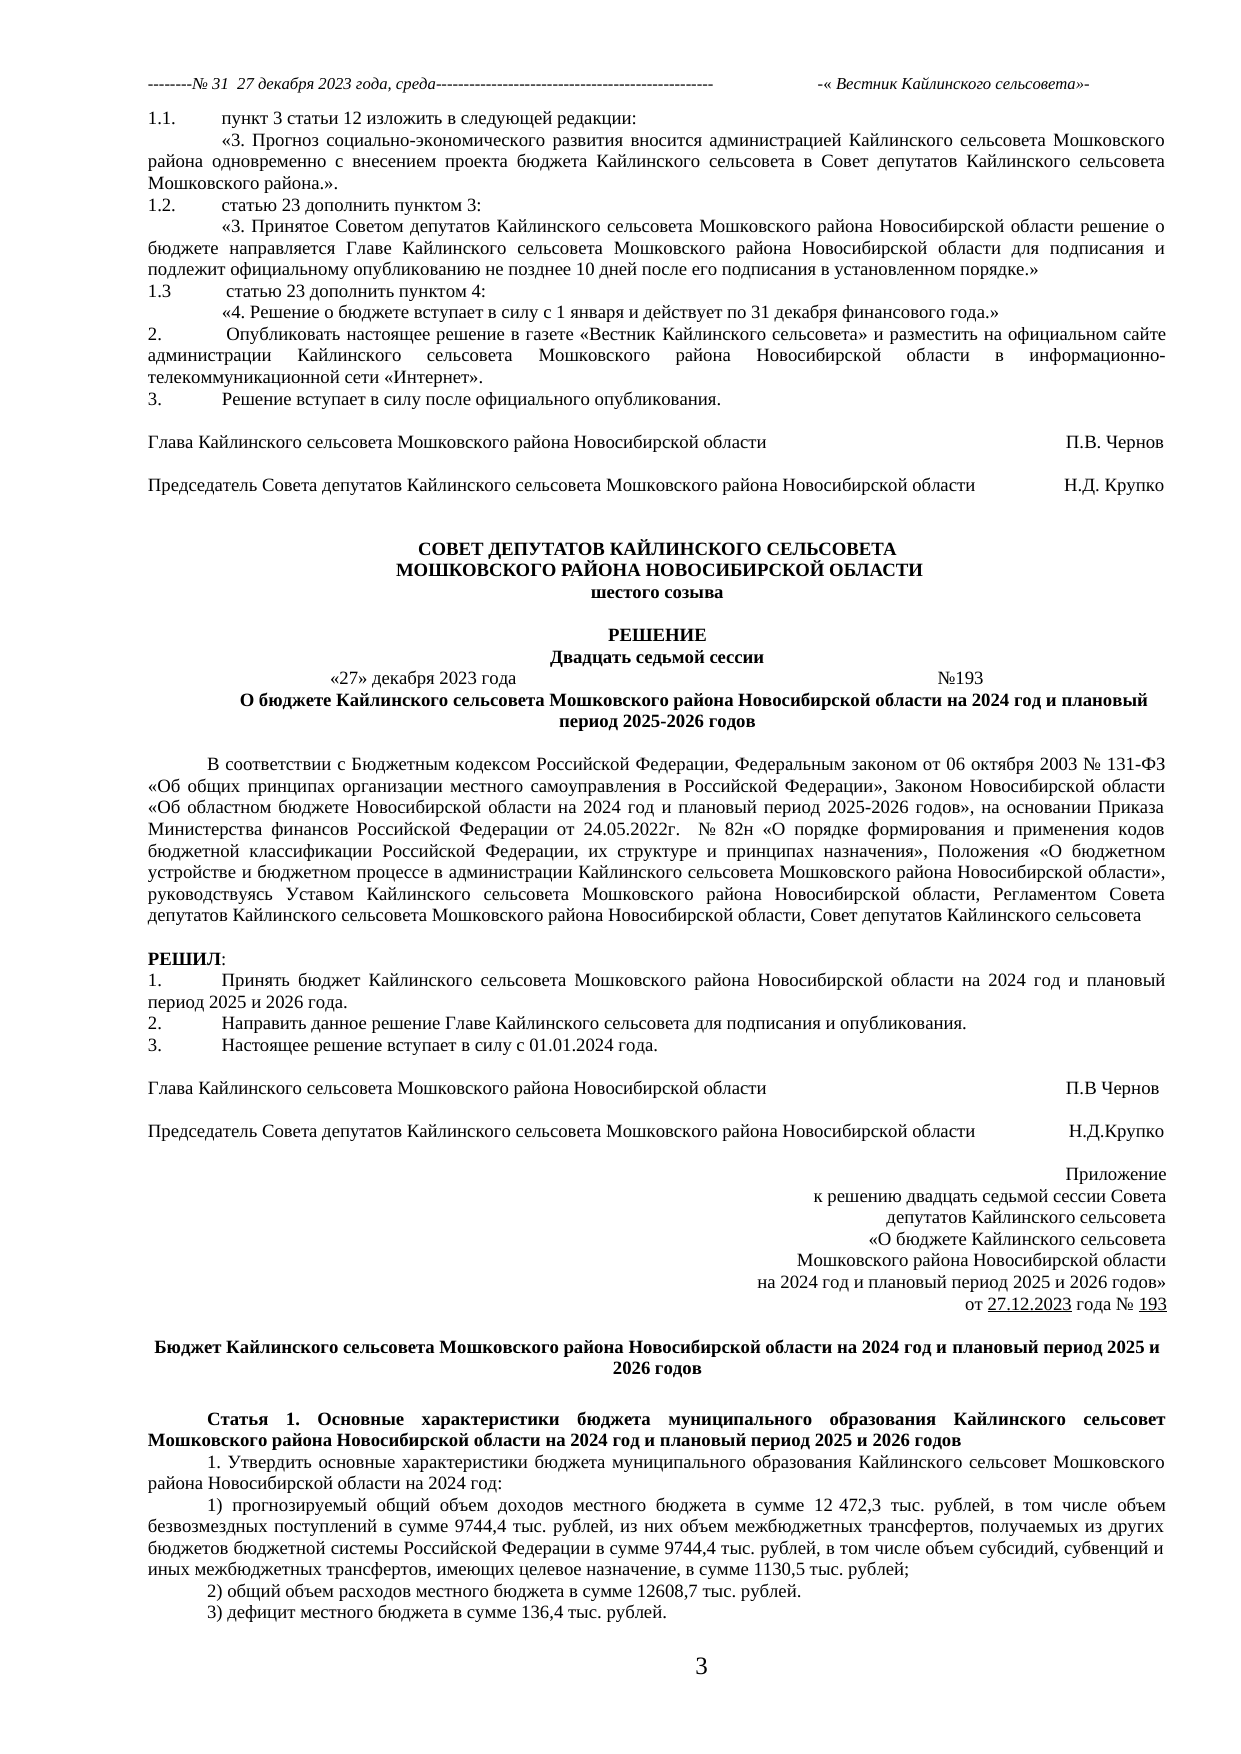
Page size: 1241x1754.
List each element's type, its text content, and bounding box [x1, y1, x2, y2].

text шестого созыва [148, 581, 1167, 602]
text 3) дефицит местного бюджета в сумме 136,4 тыс. рублей. [148, 1601, 1167, 1623]
text МОШКОВСКОГО РАЙОНА НОВОСИБИРСКОЙ ОБЛАСТИ [148, 559, 1167, 581]
list статью 23 дополнить пунктом 3: [148, 193, 1167, 215]
text «4. Решение о бюджете вступает в силу с 1 января и действует по 31 декабря финансового года.» [148, 301, 1167, 323]
text Бюджет Кайлинского сельсовета Мошковского района Новосибирской области на 2024 год и плановый период 2025 и 2026 годов [148, 1336, 1167, 1379]
text к решению двадцать седьмой сессии Совета [148, 1184, 1167, 1206]
list Настоящее решение вступает в силу с 01.01.2024 года. [148, 1034, 1167, 1055]
list пункт 3 статьи 12 изложить в следующей редакции: [148, 107, 1167, 129]
text Мошковского района Новосибирской области [148, 1249, 1167, 1271]
list Направить данное решение Главе Кайлинского сельсовета для подписания и опубликования. [148, 1012, 1167, 1034]
text О бюджете Кайлинского сельсовета Мошковского района Новосибирской области на 2024 год и плановый период 2025-2026 годов [148, 689, 1167, 732]
text «3. Прогноз социально-экономического развития вносится администрацией Кайлинского сельсовета Мошковского района одновременно с внесением проекта бюджета Кайлинского сельсовета в Совет депутатов Кайлинского сельсовета Мошковского района.». [148, 129, 1167, 193]
text СОВЕТ ДЕПУТАТОВ КАЙЛИНСКОГО СЕЛЬСОВЕТА [148, 538, 1167, 559]
text 1) прогнозируемый общий объем доходов местного бюджета в сумме 12 472,3 тыс. рублей, в том числе объем безвозмездных поступлений в сумме 9744,4 тыс. рублей, из них объем межбюджетных трансфертов, получаемых из других бюджетов бюджетной системы Российской Федерации в сумме 9744,4 тыс. рублей, в том числе объем субсидий, субвенций и иных межбюджетных трансфертов, имеющих целевое назначение, в сумме 1130,5 тыс. рублей; [148, 1494, 1167, 1580]
text «3. Принятое Советом депутатов Кайлинского сельсовета Мошковского района Новосибирской области решение о бюджете направляется Главе Кайлинского сельсовета Мошковского района Новосибирской области для подписания и подлежит официальному опубликованию не позднее 10 дней после его подписания в установленном порядке.» [148, 215, 1167, 280]
list Принять бюджет Кайлинского сельсовета Мошковского района Новосибирской области на 2024 год и плановый период 2025 и 2026 года. [148, 969, 1167, 1012]
text Председатель Совета депутатов Кайлинского сельсовета Мошковского района Новосибирской области Н.Д. Крупко [148, 474, 1167, 495]
text 1. Утвердить основные характеристики бюджета муниципального образования Кайлинского сельсовет Мошковского района Новосибирской области на 2024 год: [148, 1451, 1167, 1494]
text «27» декабря 2023 года №193 [148, 667, 1167, 689]
text РЕШЕНИЕ [148, 624, 1167, 646]
text В соответствии с Бюджетным кодексом Российской Федерации, Федеральным законом от 06 октября 2003 № 131-ФЗ «Об общих принципах организации местного самоуправления в Российской Федерации», Законом Новосибирской области «Об областном бюджете Новосибирской области на 2024 год и плановый период 2025-2026 годов», на основании Приказа Министерства финансов Российской Федерации от 24.05.2022г. № 82н «О порядке формирования и применения кодов бюджетной классификации Российской Федерации, их структуре и принципах назначения», Положения «О бюджетном устройстве и бюджетном процессе в администрации Кайлинского сельсовета Мошковского района Новосибирской области», руководствуясь Уставом Кайлинского сельсовета Мошковского района Новосибирской области, Регламентом Совета депутатов Кайлинского сельсовета Мошковского района Новосибирской области, Совет депутатов Кайлинского сельсовета [148, 753, 1167, 926]
text Приложение [148, 1163, 1167, 1184]
text Глава Кайлинского сельсовета Мошковского района Новосибирской области П.В. Чернов [148, 431, 1167, 452]
text Глава Кайлинского сельсовета Мошковского района Новосибирской области П.В Чернов [148, 1077, 1167, 1098]
text РЕШИЛ: [89, 947, 1167, 969]
text Председатель Совета депутатов Кайлинского сельсовета Мошковского района Новосибирской области Н.Д.Крупко [148, 1120, 1167, 1141]
list Опубликовать настоящее решение в газете «Вестник Кайлинского сельсовета» и разместить на официальном сайте администрации Кайлинского сельсовета Мошковского района Новосибирской области в информационно-телекоммуникационной сети «Интернет». [148, 323, 1167, 387]
text 2) общий объем расходов местного бюджета в сумме 12608,7 тыс. рублей. [148, 1580, 1167, 1601]
text от 27.12.2023 года № 193 [148, 1292, 1167, 1314]
text Статья 1. Основные характеристики бюджета муниципального образования Кайлинского сельсовет Мошковского района Новосибирской области на 2024 год и плановый период 2025 и 2026 годов [148, 1407, 1167, 1451]
text депутатов Кайлинского сельсовета [148, 1206, 1167, 1228]
text Двадцать седьмой сессии [148, 646, 1167, 667]
text «О бюджете Кайлинского сельсовета [148, 1228, 1167, 1249]
text на 2024 год и плановый период 2025 и 2026 годов» [148, 1271, 1167, 1292]
list Решение вступает в силу после официального опубликования. [148, 387, 1167, 409]
list статью 23 дополнить пунктом 4: [148, 280, 1167, 301]
